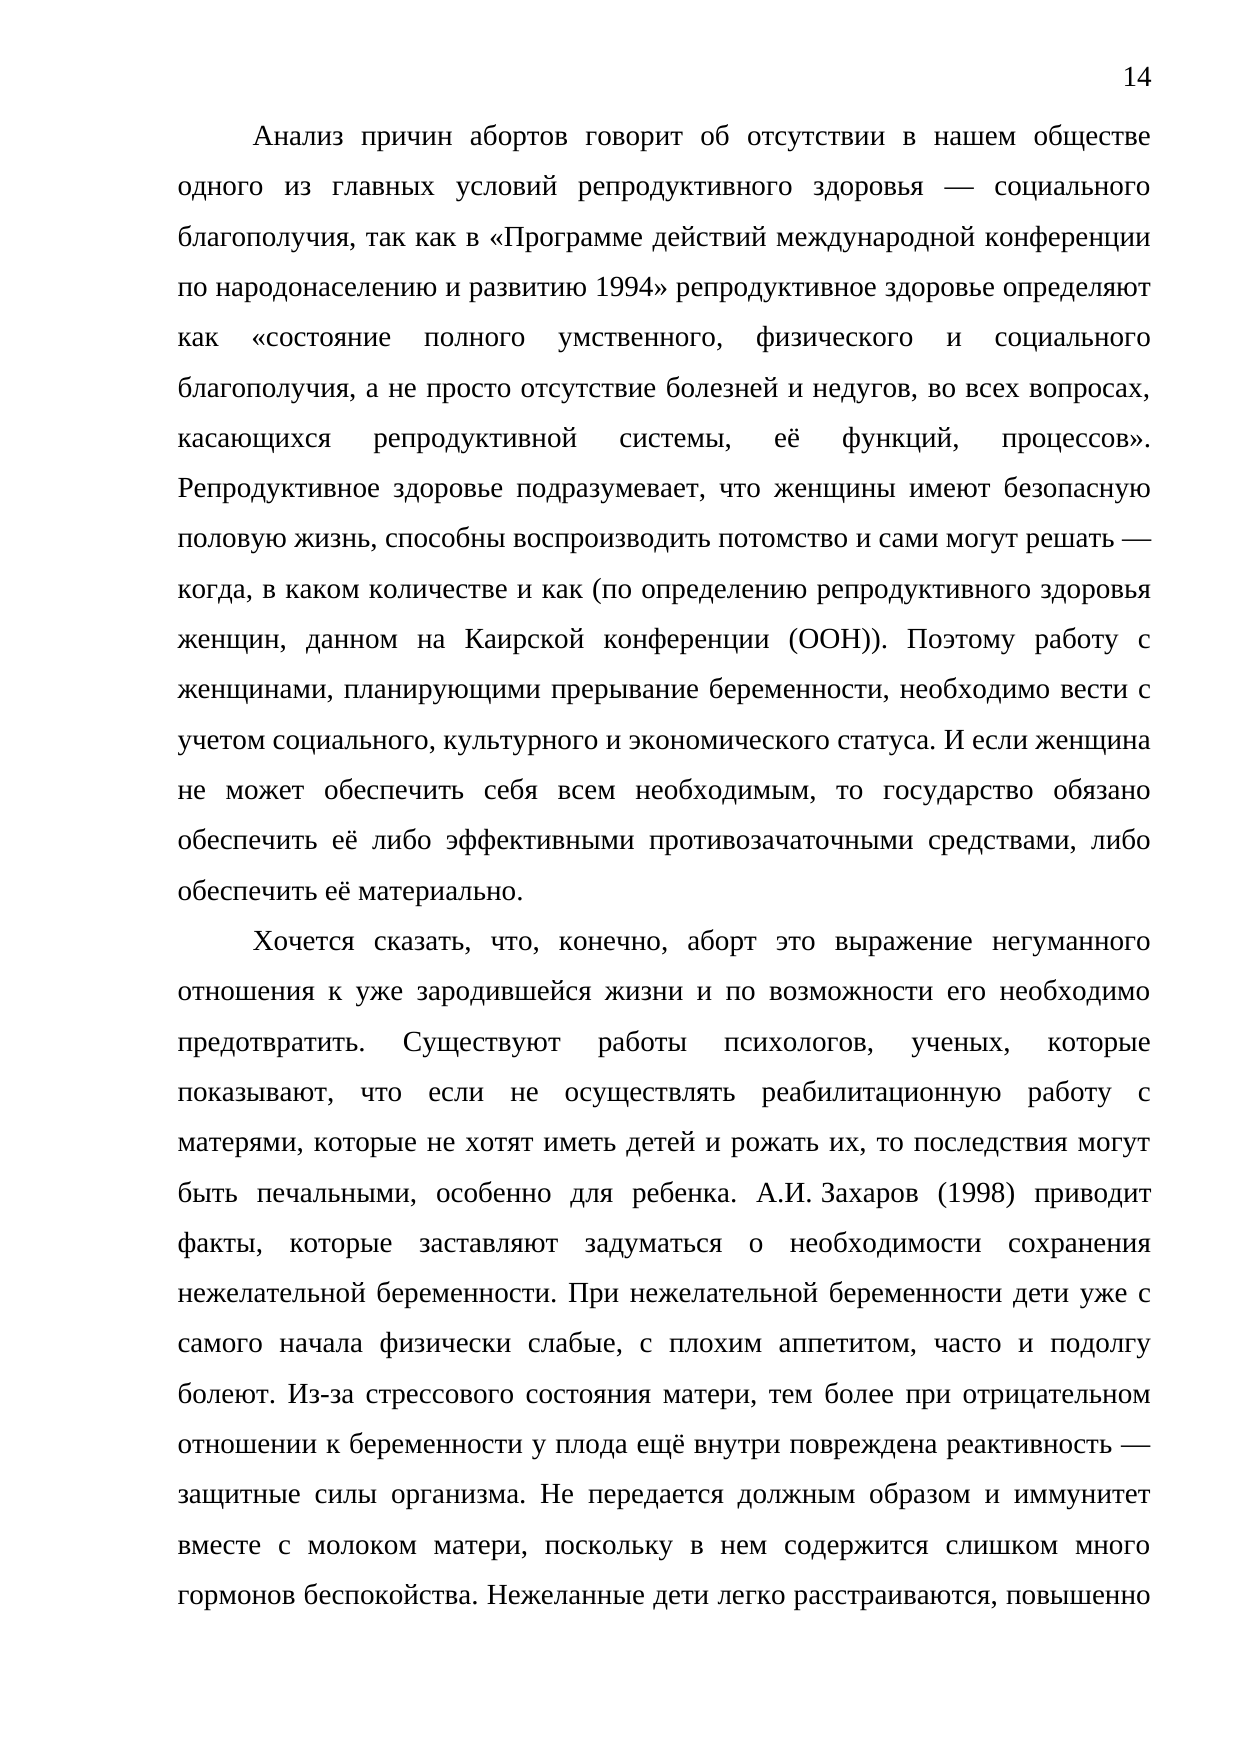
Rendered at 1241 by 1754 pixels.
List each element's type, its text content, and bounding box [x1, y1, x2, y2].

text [177, 923, 1152, 1611]
text Анализ причин абортов говорит об отсутствии в нашем обществе одного из главных условий репродуктивного здоровья — социального благополучия, так как в «Программе действий международной конференции по народонаселению и развитию 1994» репродуктивное здоровье определяют как «состояние полного умственного, физического и социального благополучия, а не просто отсутствие болезней и недугов, во всех вопросах, касающихся репродуктивной системы, её функций, процессов». Репродуктивное здоровье подразумевает, что женщины имеют безопасную половую жизнь, способны воспроизводить потомство и сами могут решать — когда, в каком количестве и как (по определению репродуктивного здоровья женщин, данном на Каирской конференции (ООН)). Поэтому работу с женщинами, планирующими прерывание беременности, необходимо вести с учетом социального, культурного и экономического статуса. И если женщина не может обеспечить себя всем необходимым, то государство обязано обеспечить её либо эффективными противозачаточными средствами, либо обеспечить её материально. [177, 118, 1152, 906]
